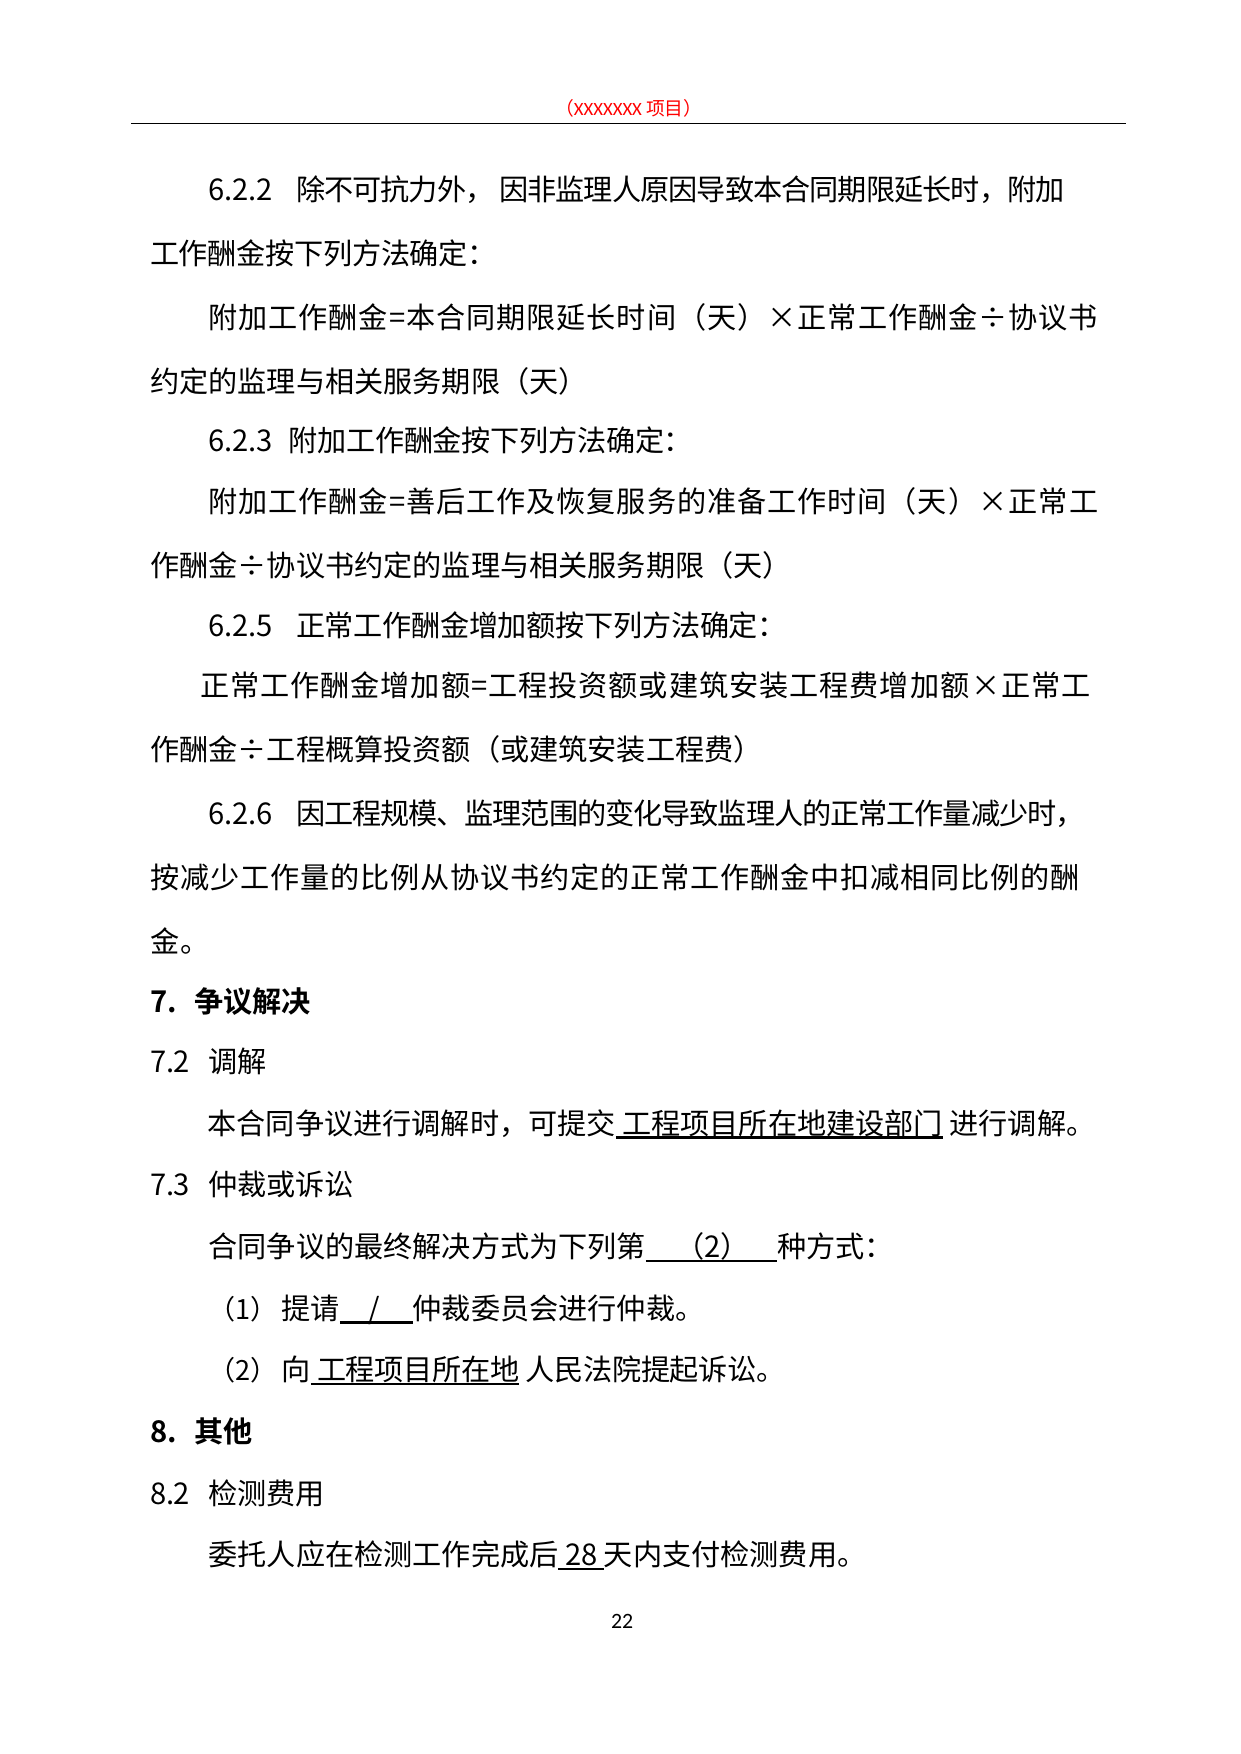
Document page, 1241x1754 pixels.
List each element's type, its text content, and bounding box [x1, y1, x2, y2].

text 正常工作酬金增加额=工程投资额或建筑安装工程费增加额×正常工作酬金÷工程概算投资额（或建筑安装工程费） [150, 663, 1090, 769]
list 调解 [150, 1038, 1117, 1081]
subtitle 其他 [150, 1408, 1117, 1451]
text 本合同争议进行调解时，可提交 工程项目所在地建设部门 进行调解。 [207, 1100, 1117, 1142]
list 除不可抗力外， 因非监理人原因导致本合同期限延长时，附加工作酬金按下列方法确定： [150, 167, 1091, 273]
list 向 工程项目所在地 人民法院提起诉讼。 [208, 1347, 1117, 1389]
list 正常工作酬金增加额按下列方法确定： [208, 606, 1117, 644]
list 提请 / 仲裁委员会进行仲裁。 [208, 1285, 1117, 1327]
list 仲裁或诉讼 [150, 1162, 1117, 1204]
list 附加工作酬金按下列方法确定： [208, 422, 1117, 459]
text 附加工作酬金=善后工作及恢复服务的准备工作时间（天）×正常工作酬金÷协议书约定的监理与相关服务期限（天） [150, 479, 1098, 585]
text 委托人应在检测工作完成后 28 天内支付检测费用。 [208, 1532, 1117, 1574]
text 合同争议的最终解决方式为下列第 （2） 种方式： [208, 1223, 1117, 1266]
list 检测费用 [150, 1470, 1117, 1512]
text 附加工作酬金=本合同期限延长时间（天）×正常工作酬金÷协议书约定的监理与相关服务期限（天） [150, 294, 1098, 401]
subtitle 争议解决 [150, 982, 1117, 1019]
list 因工程规模、监理范围的变化导致监理人的正常工作量减少时， 按减少工作量的比例从协议书约定的正常工作酬金中扣减相同比例的酬金。 [150, 791, 1105, 961]
